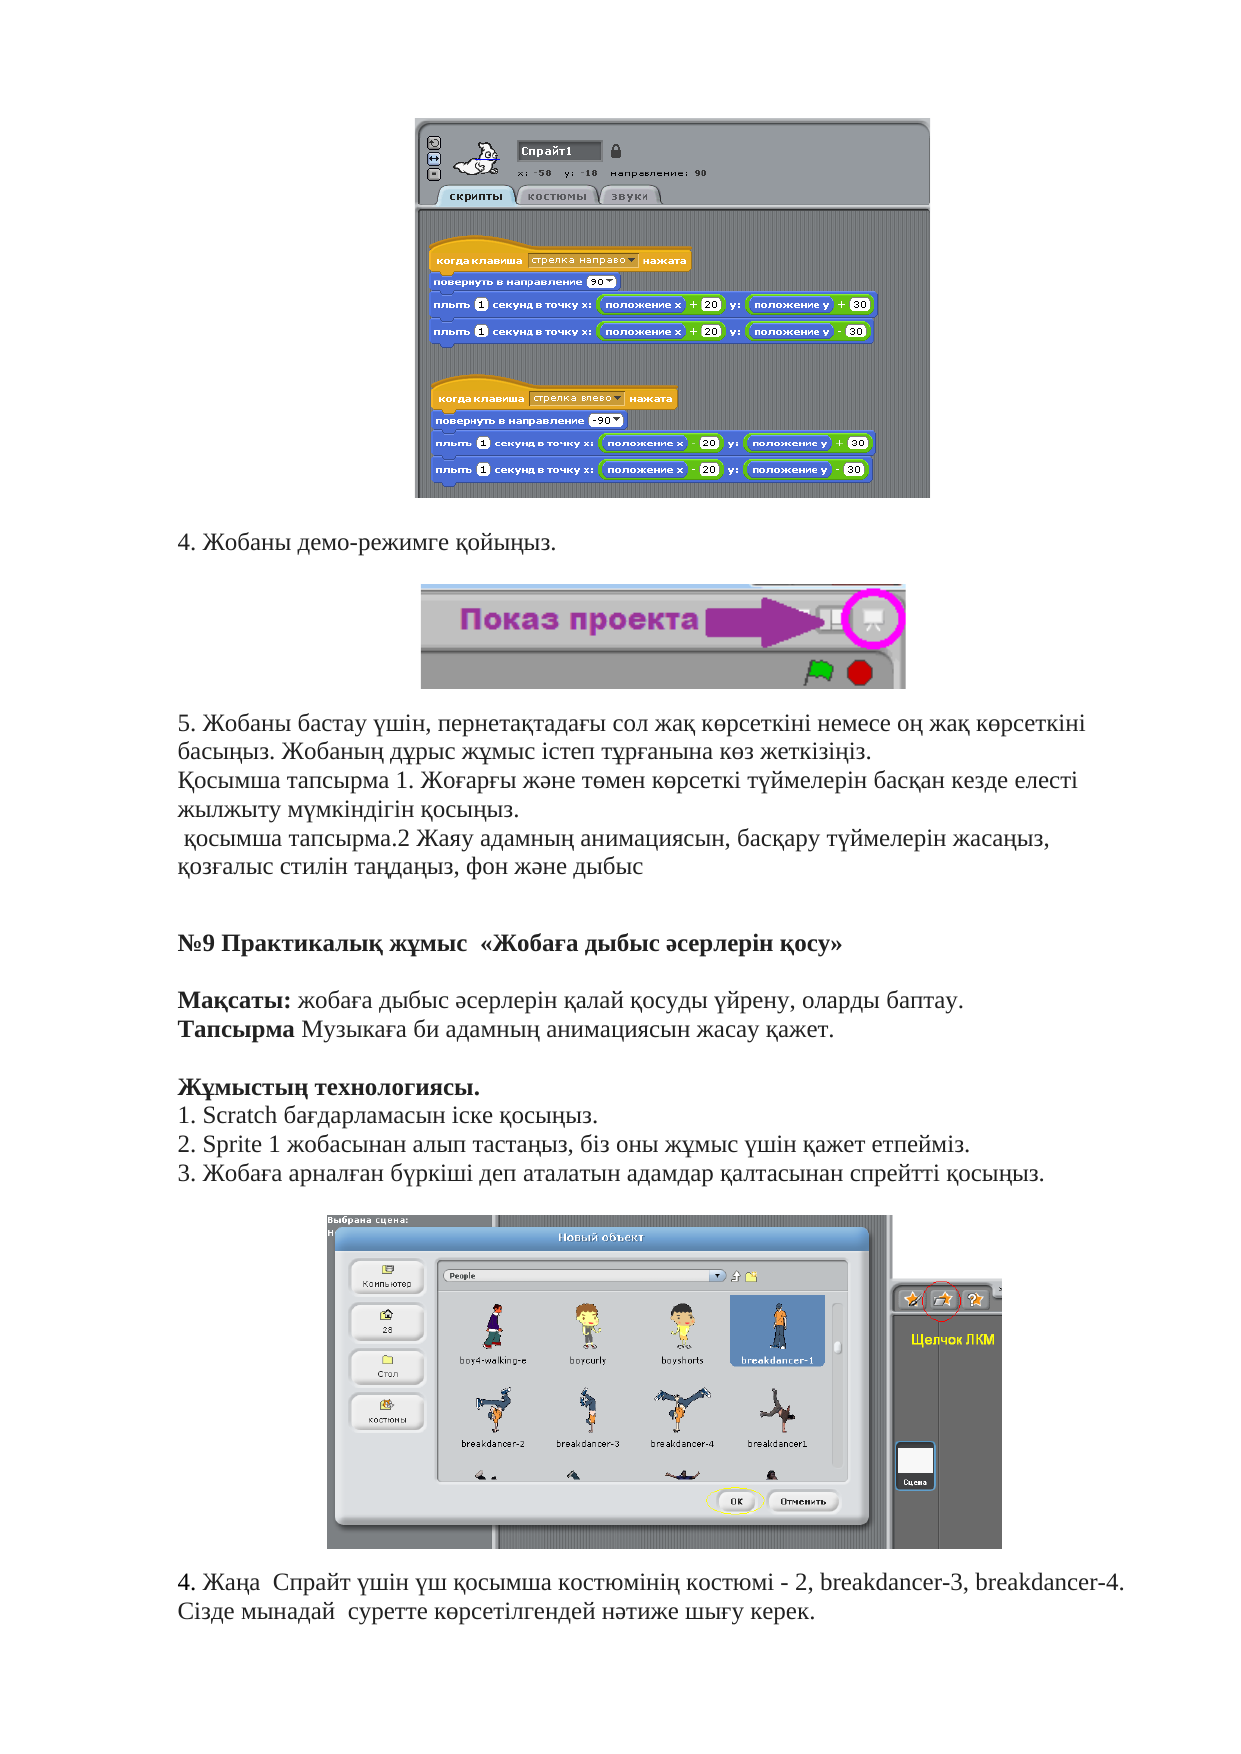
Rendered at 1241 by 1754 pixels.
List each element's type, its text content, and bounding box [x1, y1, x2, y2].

text 1. Scratch бағдарламасын іске қосыңыз. [177, 1100, 1152, 1129]
text 4. Жобаны демо-режимге қойыңыз. [177, 527, 1152, 555]
text 4. Жаңа Спрайт үшін үш қосымша костюмінің костюмі - 2, breakdancer-3, breakdancer-4. Сізде мынадай суретте көрсетілгендей нәтиже шығу керек. [177, 1567, 1152, 1624]
text Жұмыстың технологиясы. [177, 1072, 1152, 1100]
text 3. Жобаға арналған бүркіші деп аталатын адамдар қалтасынан спрейтті қосыңыз. [177, 1158, 1152, 1187]
text Мақсаты: жобаға дыбыс әсерлерін қалай қосуды үйрену, оларды баптау. [177, 985, 1152, 1014]
text 2. Sprite 1 жобасынан алып тастаңыз, біз оны жұмыс үшін қажет етпейміз. [177, 1129, 1152, 1158]
text қосымша тапсырма.2 Жаяу адамның анимациясын, басқару түймелерін жасаңыз, қозғалыс стилін таңдаңыз, фон және дыбыс [177, 823, 1152, 880]
picture [420, 584, 909, 689]
text 5. Жобаны бастау үшін, пернетақтадағы сол жақ көрсеткіні немесе оң жақ көрсеткіні басыңыз. Жобаның дұрыс жұмыс істеп тұрғанына көз жеткізіңіз. [177, 708, 1152, 765]
text №9 Практикалық жұмыс «Жобаға дыбыс әсерлерін қосу» [177, 928, 1152, 957]
picture [414, 118, 931, 498]
text Қосымша тапсырма 1. Жоғарғы және төмен көрсеткі түймелерін басқан кезде елесті жылжыту мүмкіндігін қосыңыз. [177, 765, 1152, 823]
text Тапсырма Музыкаға би адамның анимациясын жасау қажет. [177, 1014, 1152, 1043]
picture [327, 1215, 1002, 1549]
